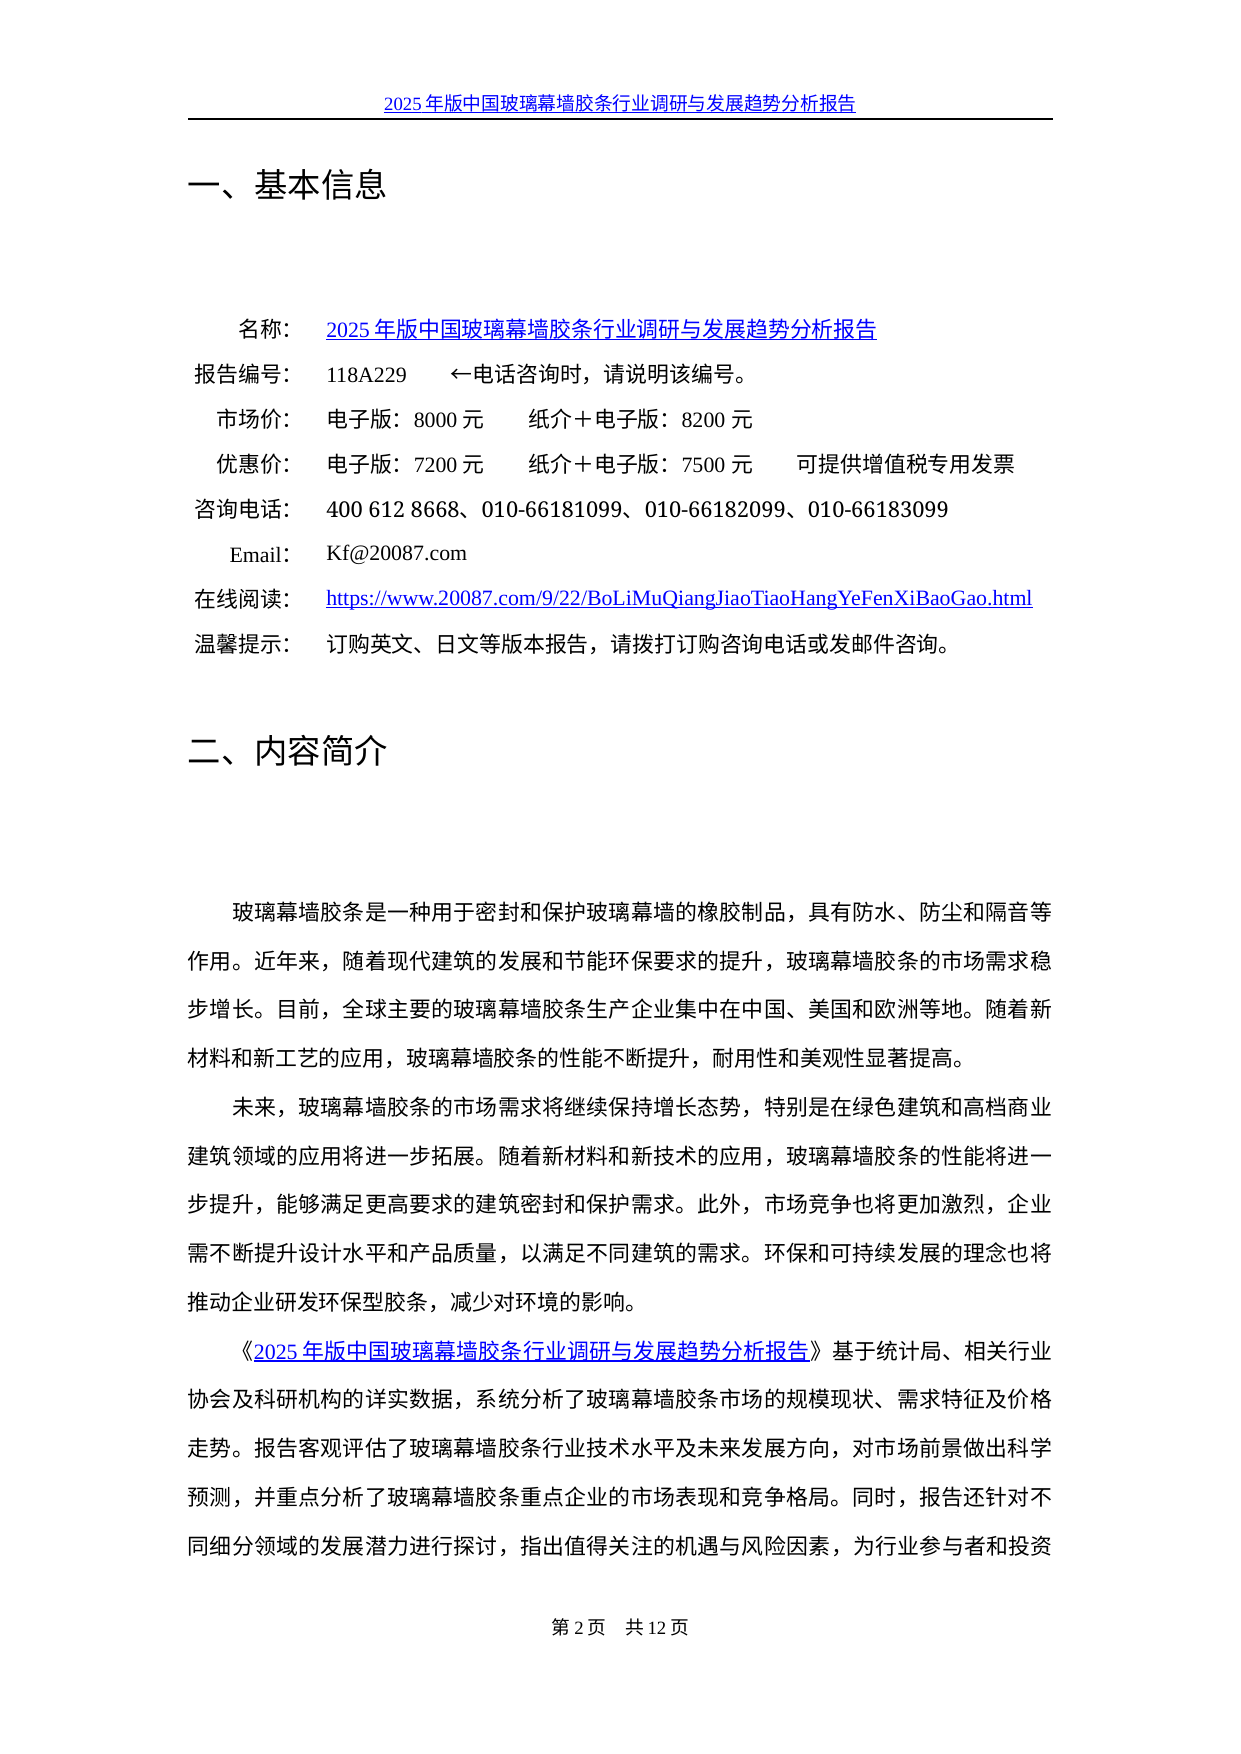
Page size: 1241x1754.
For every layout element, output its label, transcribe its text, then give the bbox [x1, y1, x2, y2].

table_cell 温馨提示： [167, 627, 315, 672]
table_cell [315, 582, 1073, 627]
table_cell Email： [167, 537, 315, 582]
table_cell 咨询电话： [167, 492, 315, 537]
table_cell Kf@20087.com [315, 537, 1073, 582]
table_cell 在线阅读： [167, 582, 315, 627]
table_cell 电子版：7200 元 纸介＋电子版：7500 元 可提供增值税专用发票 [315, 447, 1073, 492]
table_cell 118A229 ←电话咨询时，请说明该编号。 [315, 357, 1073, 402]
table_cell 市场价： [167, 402, 315, 447]
table_header 2025年版中国玻璃幕墙胶条行业调研与发展趋势分析报告 [315, 312, 1073, 357]
table_cell 400 612 8668、010-66181099、010-66182099、010-66183099 [315, 492, 1073, 537]
title 二、内容简介 [187, 717, 1053, 782]
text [187, 894, 1053, 1561]
table_cell 优惠价： [167, 447, 315, 492]
title 一、基本信息 [187, 150, 1053, 215]
table_cell 电子版：8000 元 纸介＋电子版：8200 元 [315, 402, 1073, 447]
table_header 名称： [167, 312, 315, 357]
table_cell 订购英文、日文等版本报告，请拨打订购咨询电话或发邮件咨询。 [315, 627, 1073, 672]
table_cell 报告编号： [167, 357, 315, 402]
